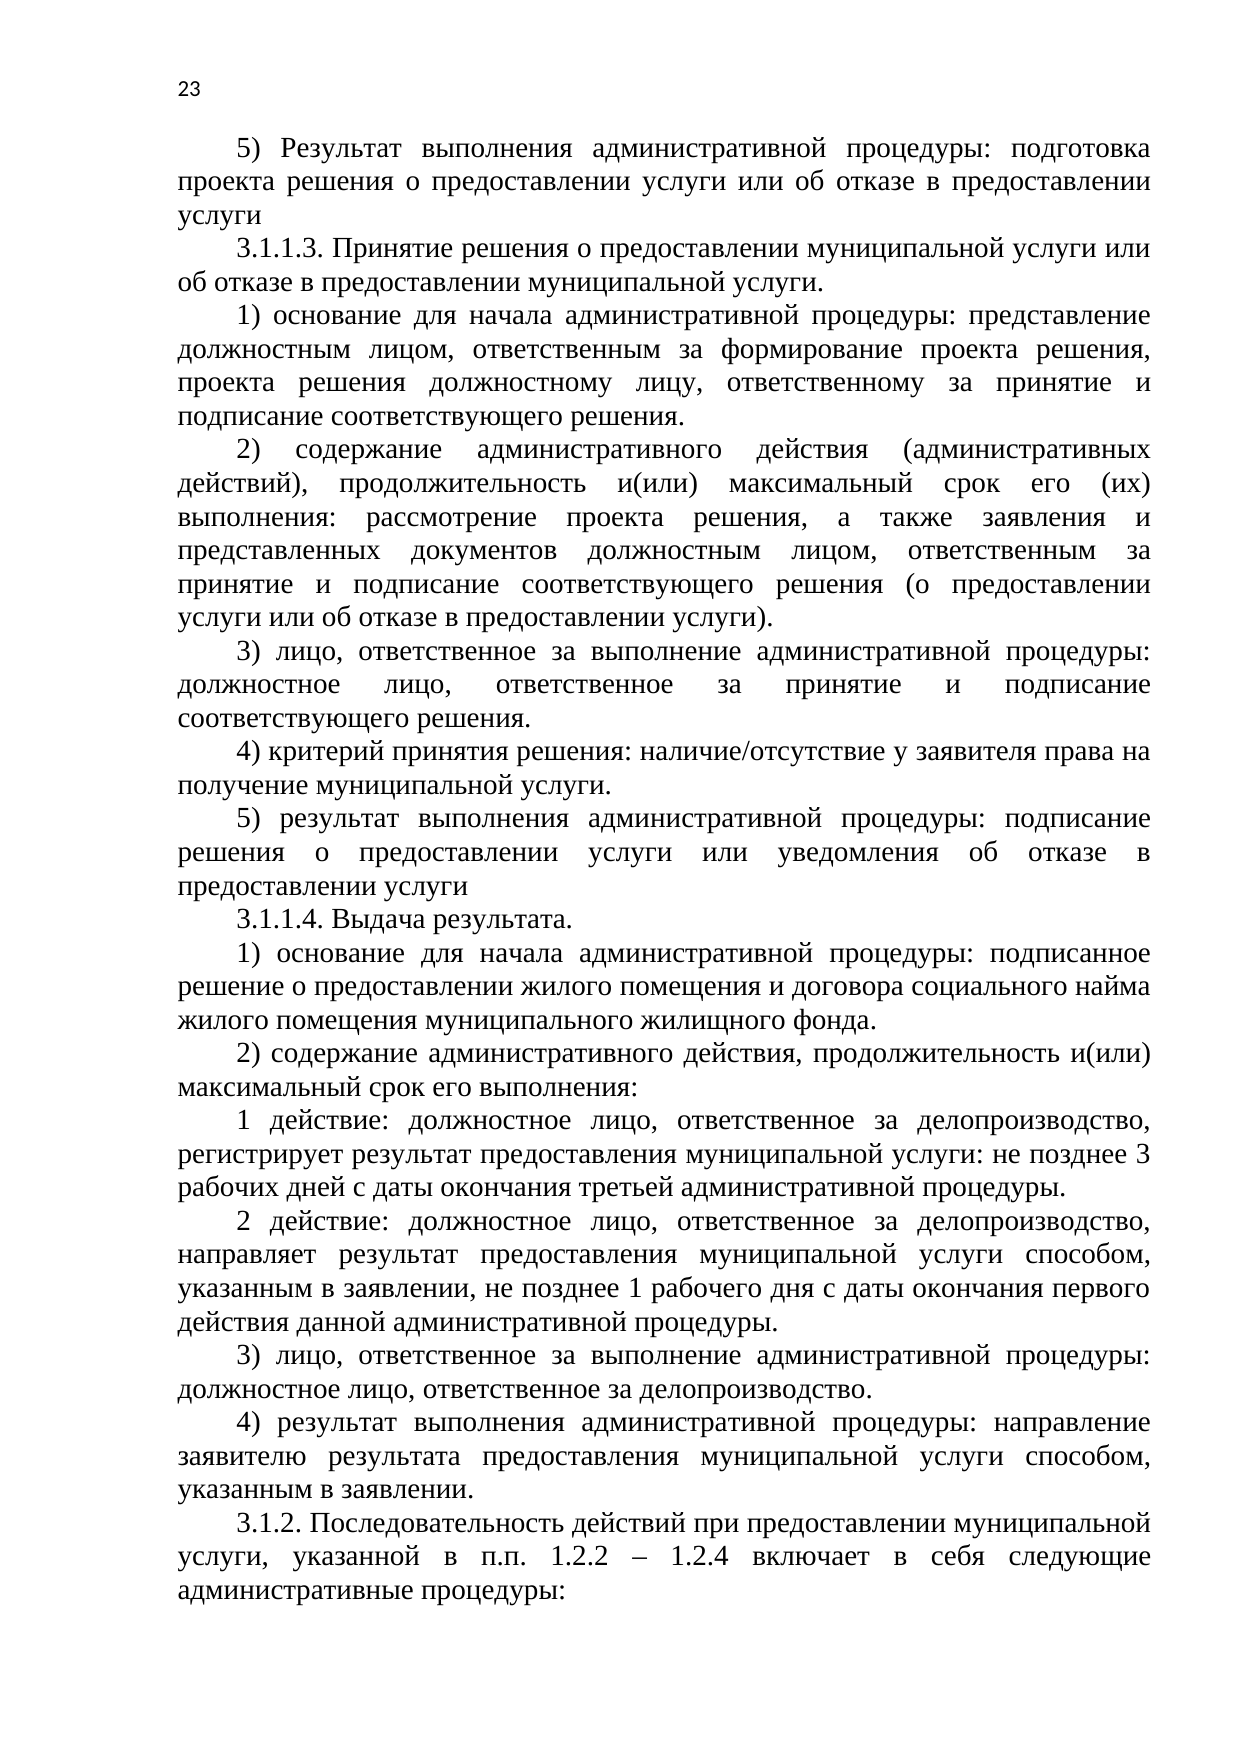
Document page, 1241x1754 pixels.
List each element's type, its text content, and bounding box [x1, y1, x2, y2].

text 2) содержание административного действия, продолжительность и(или) максимальный срок его выполнения: [177, 1035, 1152, 1102]
text 3.1.2. Последовательность действий при предоставлении муниципальной услуги, указанной в п.п. 1.2.2 – 1.2.4 включает в себя следующие административные процедуры: [177, 1505, 1152, 1606]
text 3) лицо, ответственное за выполнение административной процедуры: должностное лицо, ответственное за делопроизводство. [177, 1337, 1152, 1404]
text 5) Результат выполнения административной процедуры: подготовка проекта решения о предоставлении услуги или об отказе в предоставлении услуги [177, 130, 1152, 230]
text 2) содержание административного действия (административных действий), продолжительность и(или) максимальный срок его (их) выполнения: рассмотрение проекта решения, а также заявления и представленных документов должностным лицом, ответственным за принятие и подписание соответствующего решения (о предоставлении услуги или об отказе в предоставлении услуги). [177, 432, 1152, 633]
text 1) основание для начала административной процедуры: представление должностным лицом, ответственным за формирование проекта решения, проекта решения должностному лицу, ответственному за принятие и подписание соответствующего решения. [177, 297, 1152, 432]
text 2 действие: должностное лицо, ответственное за делопроизводство, направляет результат предоставления муниципальной услуги способом, указанным в заявлении, не позднее 1 рабочего дня с даты окончания первого действия данной административной процедуры. [177, 1203, 1152, 1337]
text 3) лицо, ответственное за выполнение административной процедуры: должностное лицо, ответственное за принятие и подписание соответствующего решения. [177, 633, 1152, 733]
text 3.1.1.3. Принятие решения о предоставлении муниципальной услуги или об отказе в предоставлении муниципальной услуги. [177, 230, 1152, 297]
text 3.1.1.4. Выдача результата. [177, 901, 1152, 935]
text 4) результат выполнения административной процедуры: направление заявителю результата предоставления муниципальной услуги способом, указанным в заявлении. [177, 1404, 1152, 1505]
text 5) результат выполнения административной процедуры: подписание решения о предоставлении услуги или уведомления об отказе в предоставлении услуги [177, 801, 1152, 901]
text 1) основание для начала административной процедуры: подписанное решение о предоставлении жилого помещения и договора социального найма жилого помещения муниципального жилищного фонда. [177, 935, 1152, 1035]
text 4) критерий принятия решения: наличие/отсутствие у заявителя права на получение муниципальной услуги. [177, 733, 1152, 801]
text 1 действие: должностное лицо, ответственное за делопроизводство, регистрирует результат предоставления муниципальной услуги: не позднее 3 рабочих дней с даты окончания третьей административной процедуры. [177, 1102, 1152, 1203]
